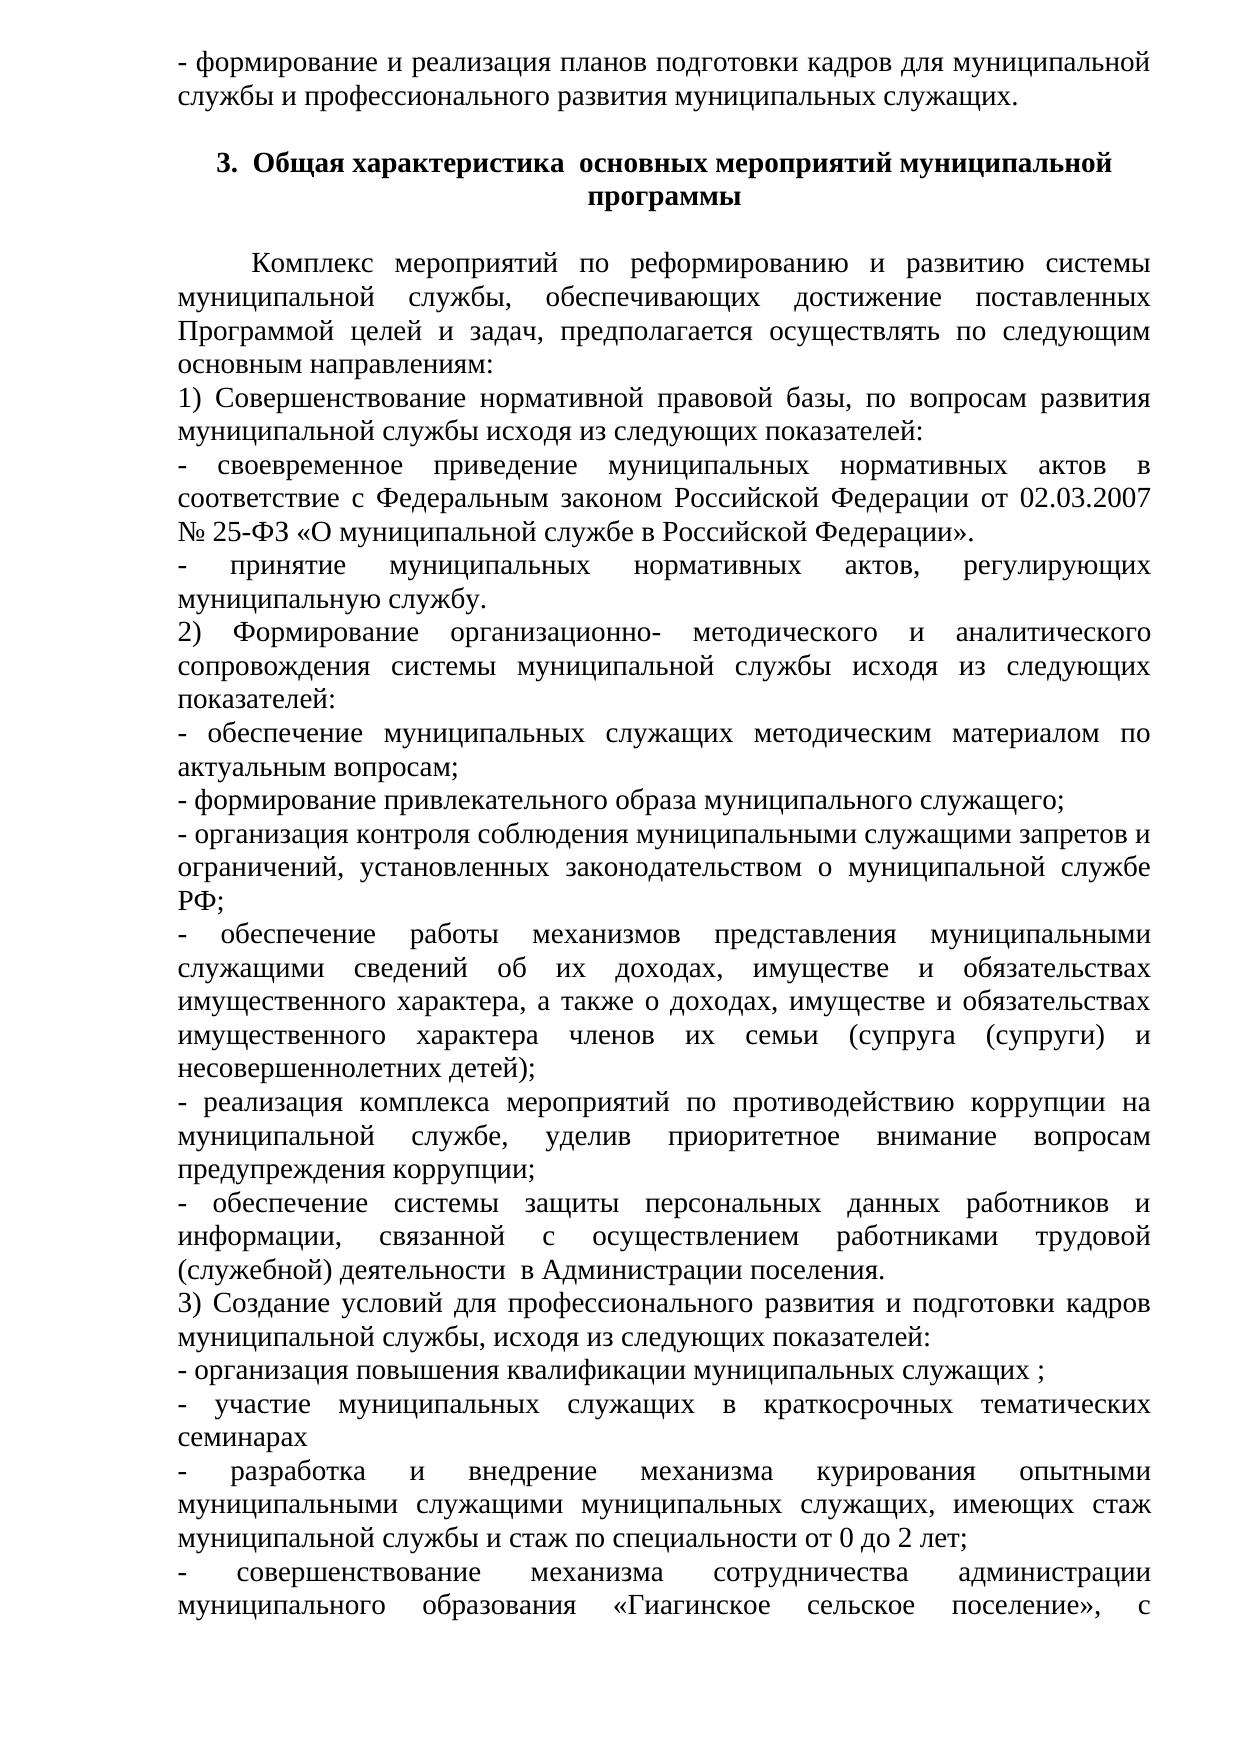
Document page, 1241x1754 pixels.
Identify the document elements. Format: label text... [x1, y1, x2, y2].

text - реализация комплекса мероприятий по противодействию коррупции на муниципальной службе, уделив приоритетное внимание вопросам предупреждения коррупции; [177, 1084, 1152, 1185]
text 3) Создание условий для профессионального развития и подготовки кадров муниципальной службы, исходя из следующих показателей: [177, 1285, 1152, 1352]
text - разработка и внедрение механизма курирования опытными муниципальными служащими муниципальных служащих, имеющих стаж муниципальной службы и стаж по специальности от 0 до 2 лет; [177, 1453, 1152, 1554]
text 2) Формирование организационно- методического и аналитического сопровождения системы муниципальной службы исходя из следующих показателей: [177, 614, 1152, 715]
text 1) Совершенствование нормативной правовой базы, по вопросам развития муниципальной службы исходя из следующих показателей: [177, 380, 1152, 447]
text - своевременное приведение муниципальных нормативных актов в соответствие с Федеральным законом Российской Федерации от 02.03.2007 № 25-ФЗ «О муниципальной службе в Российской Федерации». [177, 447, 1152, 547]
text - обеспечение работы механизмов представления муниципальными служащими сведений об их доходах, имуществе и обязательствах имущественного характера, а также о доходах, имуществе и обязательствах имущественного характера членов их семьи (супруга (супруги) и несовершеннолетних детей); [177, 916, 1152, 1084]
text 3. Общая характеристика основных мероприятий муниципальной программы [177, 145, 1152, 212]
text - организация контроля соблюдения муниципальными служащими запретов и ограничений, установленных законодательством о муниципальной службе РФ; [177, 816, 1152, 916]
text - обеспечение муниципальных служащих методическим материалом по актуальным вопросам; [177, 715, 1152, 782]
text - формирование и реализация планов подготовки кадров для муниципальной службы и профессионального развития муниципальных служащих. [177, 44, 1152, 111]
text - принятие муниципальных нормативных актов, регулирующих муниципальную службу. [177, 547, 1152, 614]
text - участие муниципальных служащих в краткосрочных тематических семинарах [177, 1386, 1152, 1453]
text - организация повышения квалификации муниципальных служащих ; [177, 1352, 1152, 1386]
text - обеспечение системы защиты персональных данных работников и информации, связанной с осуществлением работниками трудовой (служебной) деятельности в Администрации поселения. [177, 1185, 1152, 1285]
text - формирование привлекательного образа муниципального служащего; [177, 782, 1152, 816]
text Комплекс мероприятий по реформированию и развитию системы муниципальной службы, обеспечивающих достижение поставленных Программой целей и задач, предполагается осуществлять по следующим основным направлениям: [177, 246, 1152, 380]
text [177, 1554, 1152, 1621]
